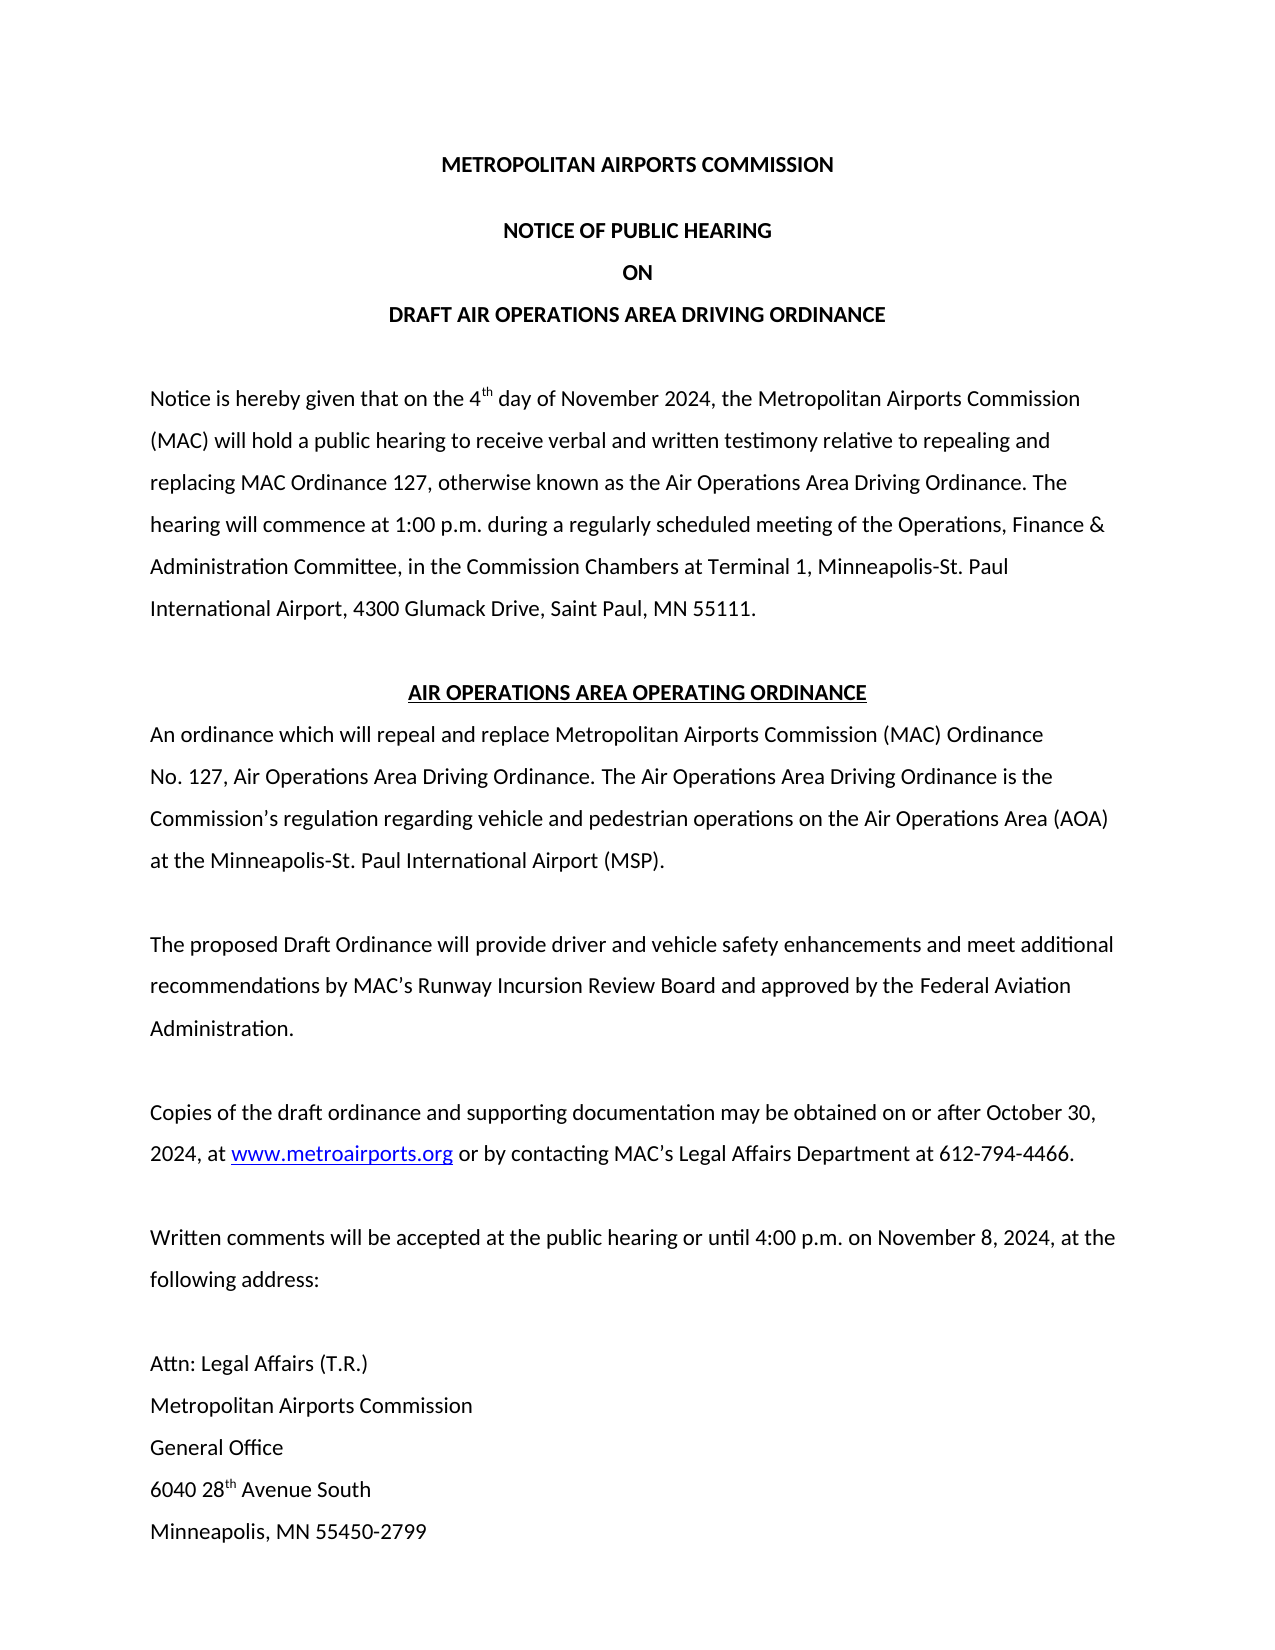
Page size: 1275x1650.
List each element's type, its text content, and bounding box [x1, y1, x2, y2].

text 6040 28th Avenue South [150, 1475, 1125, 1503]
text Copies of the draft ordinance and supporting documentation may be obtained on or after October 30, 2024, at www.metroairports.org or by contacting MAC’s Legal Affairs Department at 612-794-4466. [150, 1098, 1125, 1168]
text Metropolitan Airports Commission [150, 1391, 1125, 1419]
subtitle NOTICE OF PUBLIC HEARING [150, 216, 1125, 244]
text Attn: Legal Affairs (T.R.) [150, 1349, 1125, 1377]
text General Office [150, 1433, 1125, 1461]
subtitle DRAFT AIR OPERATIONS AREA DRIVING ORDINANCE [150, 300, 1125, 328]
text Minneapolis, MN 55450-2799 [150, 1517, 1125, 1545]
subtitle ON [150, 258, 1125, 286]
text Written comments will be accepted at the public hearing or until 4:00 p.m. on November 8, 2024, at the following address: [150, 1223, 1125, 1293]
text An ordinance which will repeal and replace Metropolitan Airports Commission (MAC) Ordinance No. 127, Air Operations Area Driving Ordinance. The Air Operations Area Driving Ordinance is the Commission’s regulation regarding vehicle and pedestrian operations on the Air Operations Area (AOA) at the Minneapolis-St. Paul International Airport (MSP). [150, 720, 1125, 874]
subtitle METROPOLITAN AIRPORTS COMMISSION [150, 150, 1125, 178]
text AIR OPERATIONS AREA OPERATING ORDINANCE [150, 678, 1125, 706]
text Notice is hereby given that on the 4th day of November 2024, the Metropolitan Airports Commission (MAC) will hold a public hearing to receive verbal and written testimony relative to repealing and replacing MAC Ordinance 127, otherwise known as the Air Operations Area Driving Ordinance. The hearing will commence at 1:00 p.m. during a regularly scheduled meeting of the Operations, Finance & Administration Committee, in the Commission Chambers at Terminal 1, Minneapolis-St. Paul International Airport, 4300 Glumack Drive, Saint Paul, MN 55111. [150, 384, 1125, 622]
text The proposed Draft Ordinance will provide driver and vehicle safety enhancements and meet additional recommendations by MAC’s Runway Incursion Review Board and approved by the Federal Aviation Administration. [150, 930, 1125, 1042]
